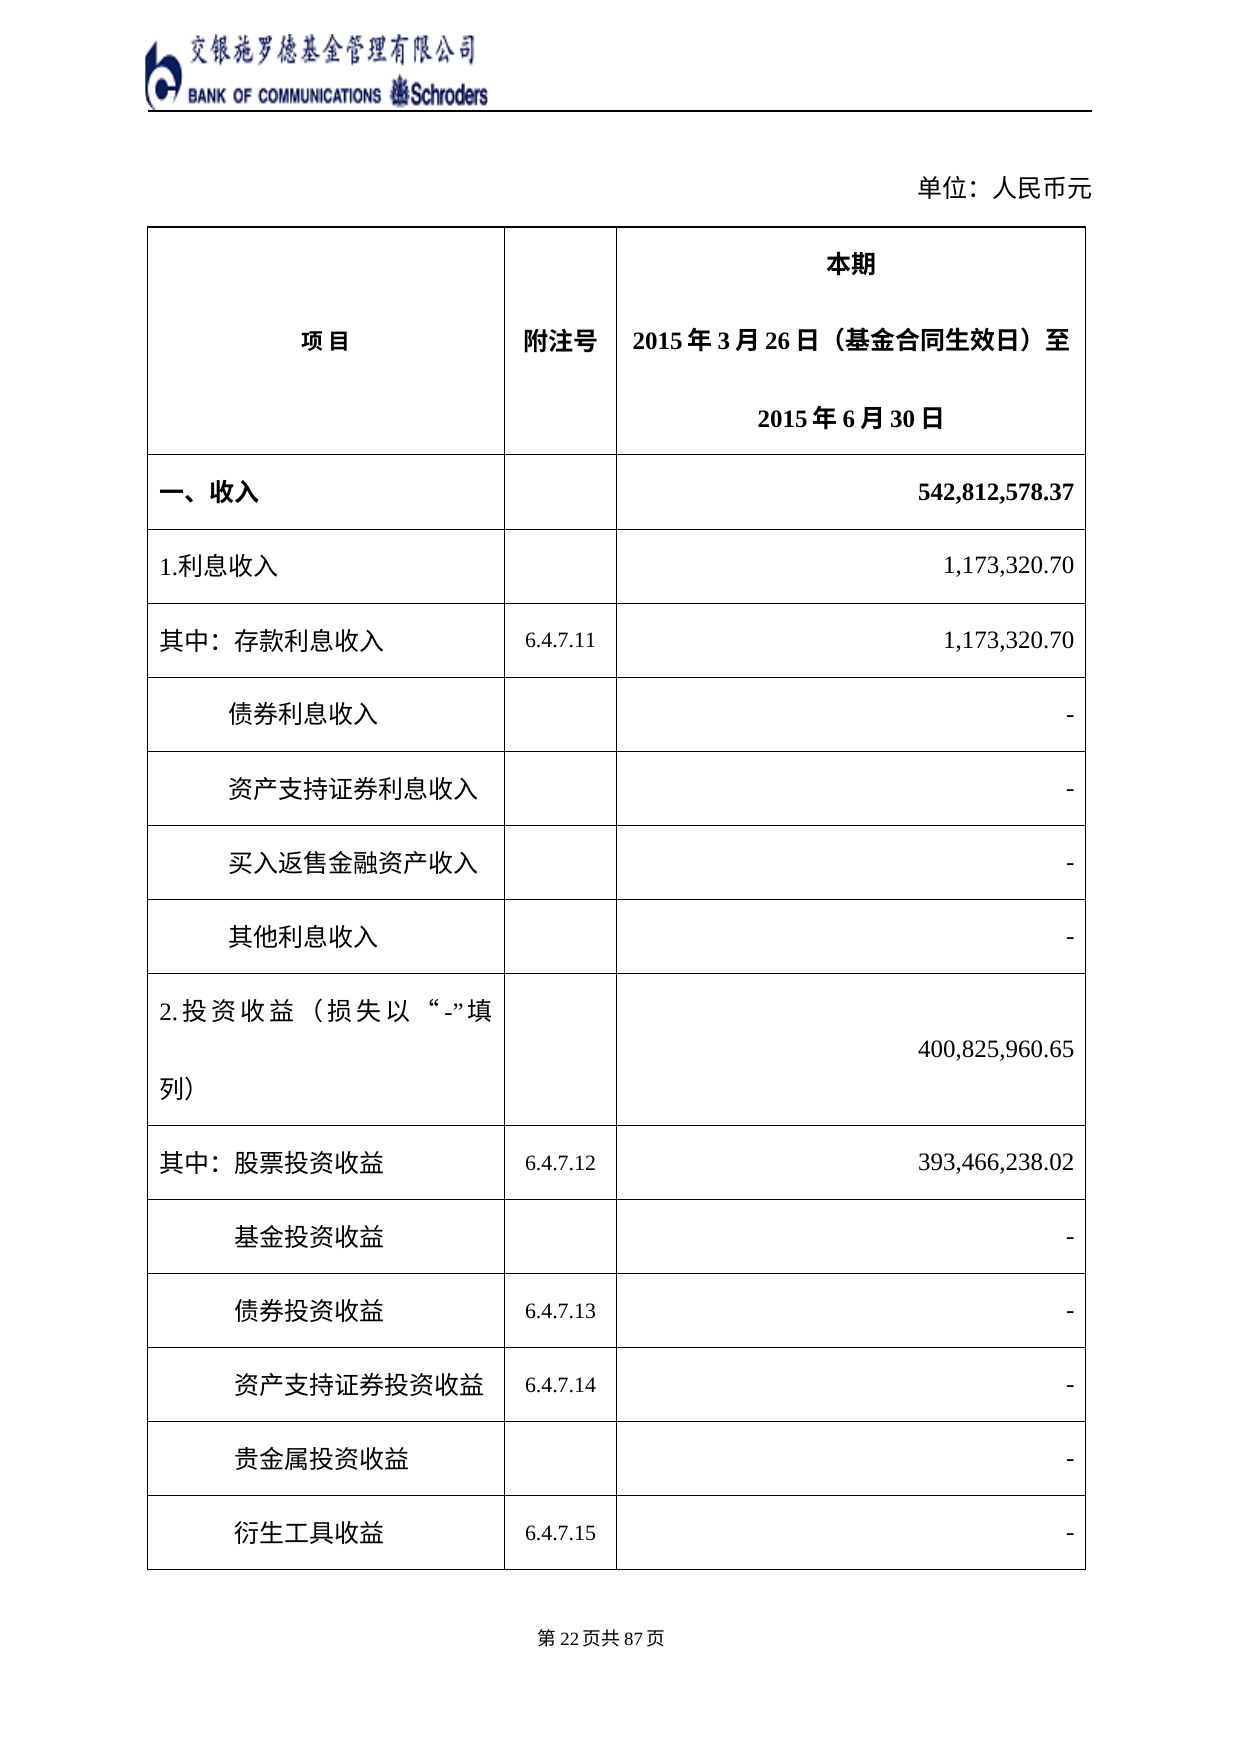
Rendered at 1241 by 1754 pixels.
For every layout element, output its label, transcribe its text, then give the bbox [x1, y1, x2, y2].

picture [145, 34, 488, 110]
table_cell 债券利息收入 [148, 678, 504, 751]
table_cell [505, 530, 616, 602]
table_cell [505, 826, 616, 899]
table_cell - [617, 1348, 1085, 1421]
table_cell 6.4.7.13 [505, 1274, 616, 1347]
table_cell 6.4.7.11 [505, 604, 616, 677]
table_cell [505, 752, 616, 825]
table_cell - [617, 900, 1085, 973]
table_cell [505, 678, 616, 751]
table_cell - [617, 826, 1085, 899]
table_cell 其中：存款利息收入 [148, 604, 504, 677]
table_cell 衍生工具收益 [148, 1496, 504, 1569]
table_cell 6.4.7.12 [505, 1126, 616, 1199]
table_cell - [617, 1496, 1085, 1569]
table_cell 542,812,578.37 [617, 455, 1085, 528]
table_cell 买入返售金融资产收入 [148, 826, 504, 899]
table_cell - [617, 678, 1085, 751]
table_cell 6.4.7.15 [505, 1496, 616, 1569]
table_cell 400,825,960.65 [617, 974, 1085, 1125]
table_cell 1.利息收入 [148, 530, 504, 602]
table_header 项 目 [148, 228, 504, 454]
table_cell 其中：股票投资收益 [148, 1126, 504, 1199]
table_cell 393,466,238.02 [617, 1126, 1085, 1199]
table_cell 资产支持证券投资收益 [148, 1348, 504, 1421]
table_cell 资产支持证券利息收入 [148, 752, 504, 825]
table_cell 一、收入 [148, 455, 504, 528]
table_cell 6.4.7.14 [505, 1348, 616, 1421]
table_cell 基金投资收益 [148, 1200, 504, 1273]
table_cell - [617, 752, 1085, 825]
table_cell 1,173,320.70 [617, 604, 1085, 677]
table_cell [505, 1200, 616, 1273]
table_cell - [617, 1200, 1085, 1273]
table_cell 贵金属投资收益 [148, 1422, 504, 1495]
table_header 本期 2015年3月26日（基金合同生效日）至2015年6月30日 [617, 228, 1085, 454]
table_cell 其他利息收入 [148, 900, 504, 973]
table_cell - [617, 1422, 1085, 1495]
table_cell [505, 455, 616, 528]
table_cell - [617, 1274, 1085, 1347]
text 单位：人民币元 [149, 154, 1092, 219]
table_cell 1,173,320.70 [617, 530, 1085, 602]
table_cell [505, 900, 616, 973]
table_cell [505, 1422, 616, 1495]
table_cell 2.投资收益（损失以“-”填列） [148, 974, 504, 1125]
table_header 附注号 [505, 228, 616, 454]
table_cell [505, 974, 616, 1125]
table_cell 债券投资收益 [148, 1274, 504, 1347]
